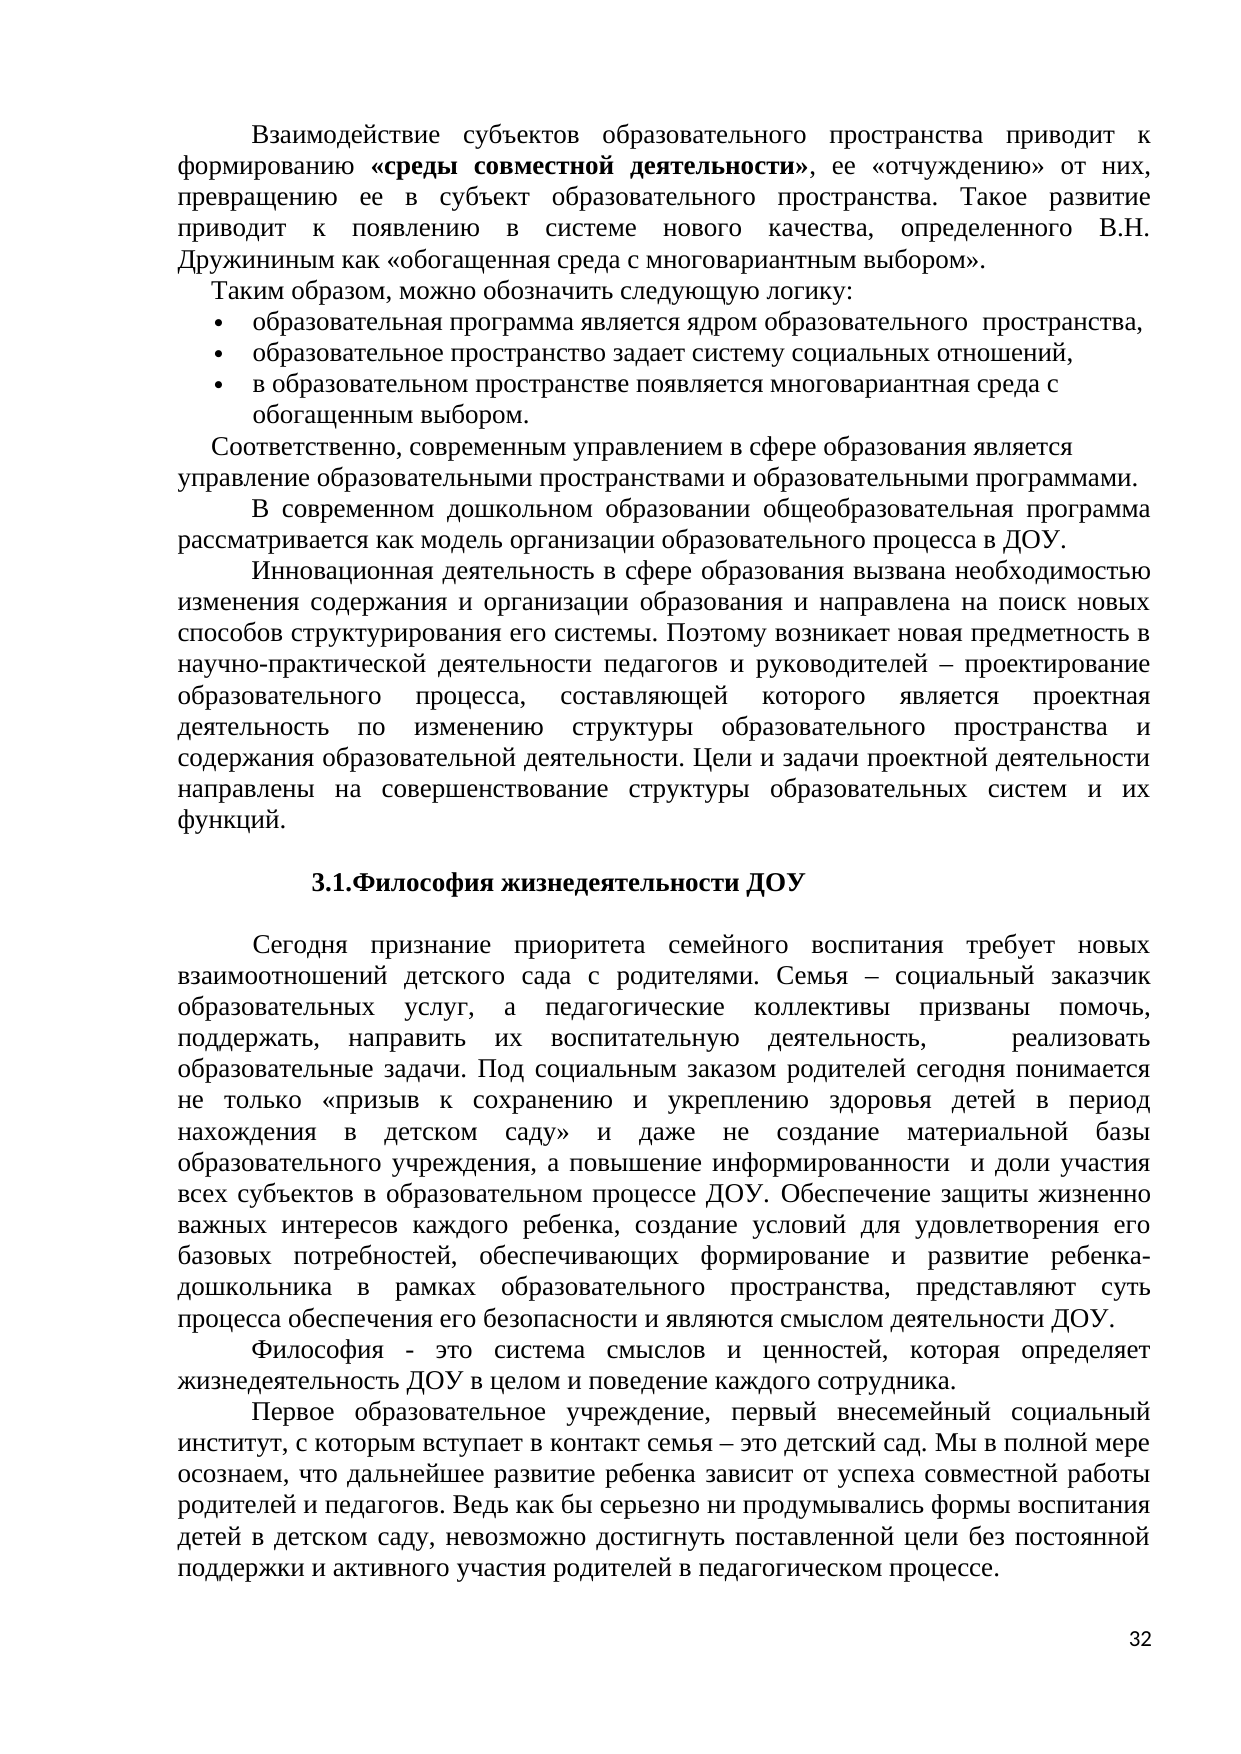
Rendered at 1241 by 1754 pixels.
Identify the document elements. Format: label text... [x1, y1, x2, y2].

list образовательное пространство задает систему социальных отношений, [215, 336, 1152, 367]
list образовательная программа является ядром образовательного пространства, [215, 305, 1152, 336]
text В современном дошкольном образовании общеобразовательная программа рассматривается как модель организации образовательного процесса в ДОУ. [177, 492, 1152, 554]
text Соответственно, современным управлением в сфере образования является управление образовательными пространствами и образовательными программами. [177, 429, 1152, 492]
text Философия - это система смыслов и ценностей, которая определяет жизнедеятельность ДОУ в целом и поведение каждого сотрудника. [177, 1333, 1152, 1395]
text Инновационная деятельность в сфере образования вызвана необходимостью изменения содержания и организации образования и направлена на поиск новых способов структурирования его системы. Поэтому возникает новая предметность в научно-практической деятельности педагогов и руководителей – проектирование образовательного процесса, составляющей которого является проектная деятельность по изменению структуры образовательного пространства и содержания образовательной деятельности. Цели и задачи проектной деятельности направлены на совершенствование структуры образовательных систем и их функций. [177, 554, 1152, 834]
text Первое образовательное учреждение, первый внесемейный социальный институт, с которым вступает в контакт семья – это детский сад. Мы в полной мере осознаем, что дальнейшее развитие ребенка зависит от успеха совместной работы родителей и педагогов. Ведь как бы серьезно ни продумывались формы воспитания детей в детском саду, невозможно достигнуть поставленной цели без постоянной поддержки и активного участия родителей в педагогическом процессе. [177, 1395, 1152, 1582]
text Взаимодействие субъектов образовательного пространства приводит к формированию «среды совместной деятельности», ее «отчуждению» от них, превращению ее в субъект образовательного пространства. Такое развитие приводит к появлению в системе нового качества, определенного В.Н. Дружининым как «обогащенная среда с многовариантным выбором». [177, 118, 1152, 274]
text Таким образом, можно обозначить следующую логику: [177, 274, 1152, 305]
list в образовательном пространстве появляется многовариантная среда с обогащенным выбором. [215, 367, 1152, 429]
text Сегодня признание приоритета семейного воспитания требует новых взаимоотношений детского сада с родителями. Семья – социальный заказчик образовательных услуг, а педагогические коллективы призваны помочь, поддержать, направить их воспитательную деятельность, реализовать образовательные задачи. Под социальным заказом родителей сегодня понимается не только «призыв к сохранению и укреплению здоровья детей в период нахождения в детском саду» и даже не создание материальной базы образовательного учреждения, а повышение информированности и доли участия всех субъектов в образовательном процессе ДОУ. Обеспечение защиты жизненно важных интересов каждого ребенка, создание условий для удовлетворения его базовых потребностей, обеспечивающих формирование и развитие ребенка-дошкольника в рамках образовательного пространства, представляют суть процесса обеспечения его безопасности и являются смыслом деятельности ДОУ. [177, 928, 1152, 1333]
text 3.1.Философия жизнедеятельности ДОУ [311, 866, 1152, 897]
